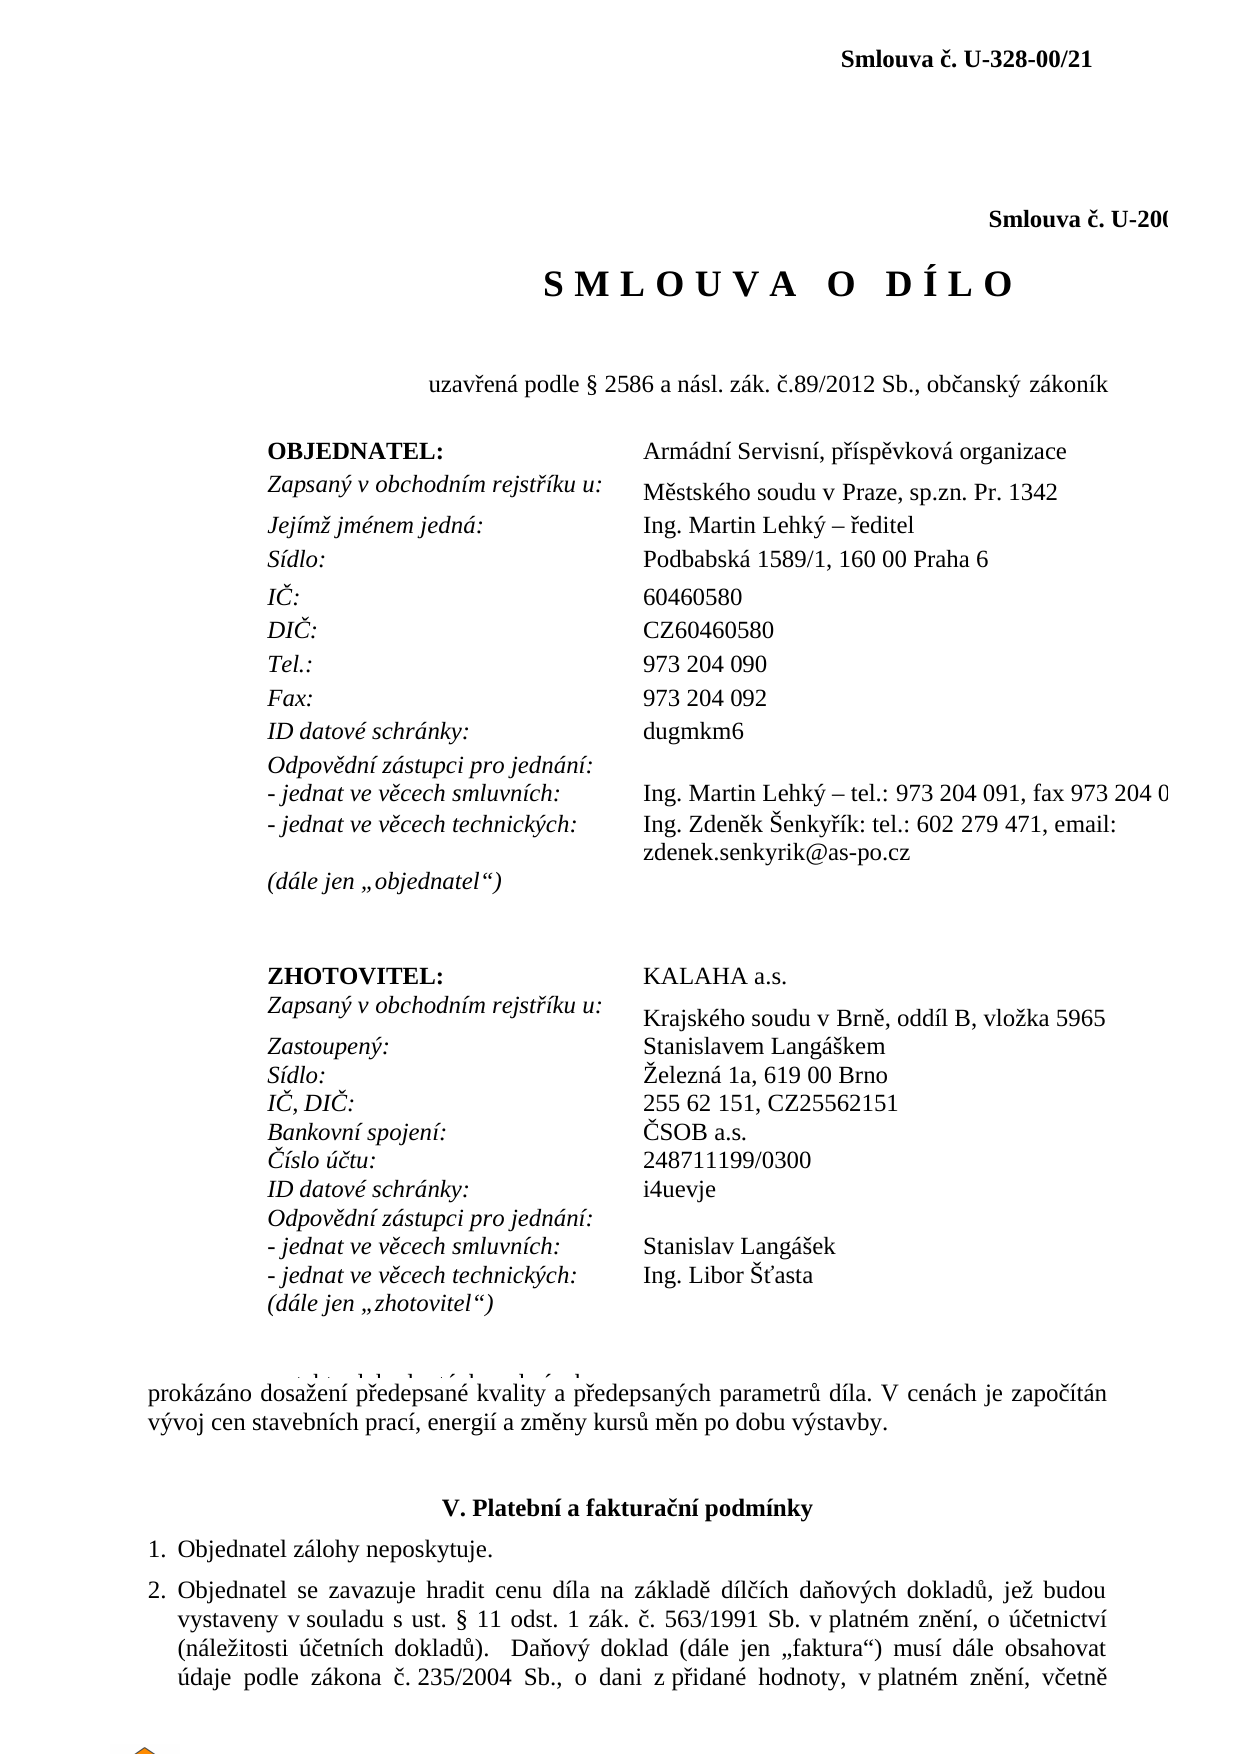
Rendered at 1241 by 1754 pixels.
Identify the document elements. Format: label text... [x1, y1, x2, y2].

list Objednatel zálohy neposkytuje. [148, 1534, 1107, 1563]
subtitle V. Platební a fakturační podmínky [148, 1493, 1107, 1522]
list Objednatel se zavazuje hradit cenu díla na základě dílčích daňových dokladů, jež budou vystaveny v souladu s ust. § 11 odst. 1 zák. č. 563/1991 Sb. v platném znění, o účetnictví (náležitosti účetních dokladů). Daňový doklad (dále jen „faktura“) musí dále obsahovat údaje podle zákona č. 235/2004 Sb., o dani z přidané hodnoty, v platném znění, včetně uvedení klasifikace CZ-CPA, a dále údaje pro účely stanovení režimu přenesené daňové povinnosti v souladu s § 92a zákona. [148, 1576, 1107, 1691]
picture [109, 1744, 180, 1754]
